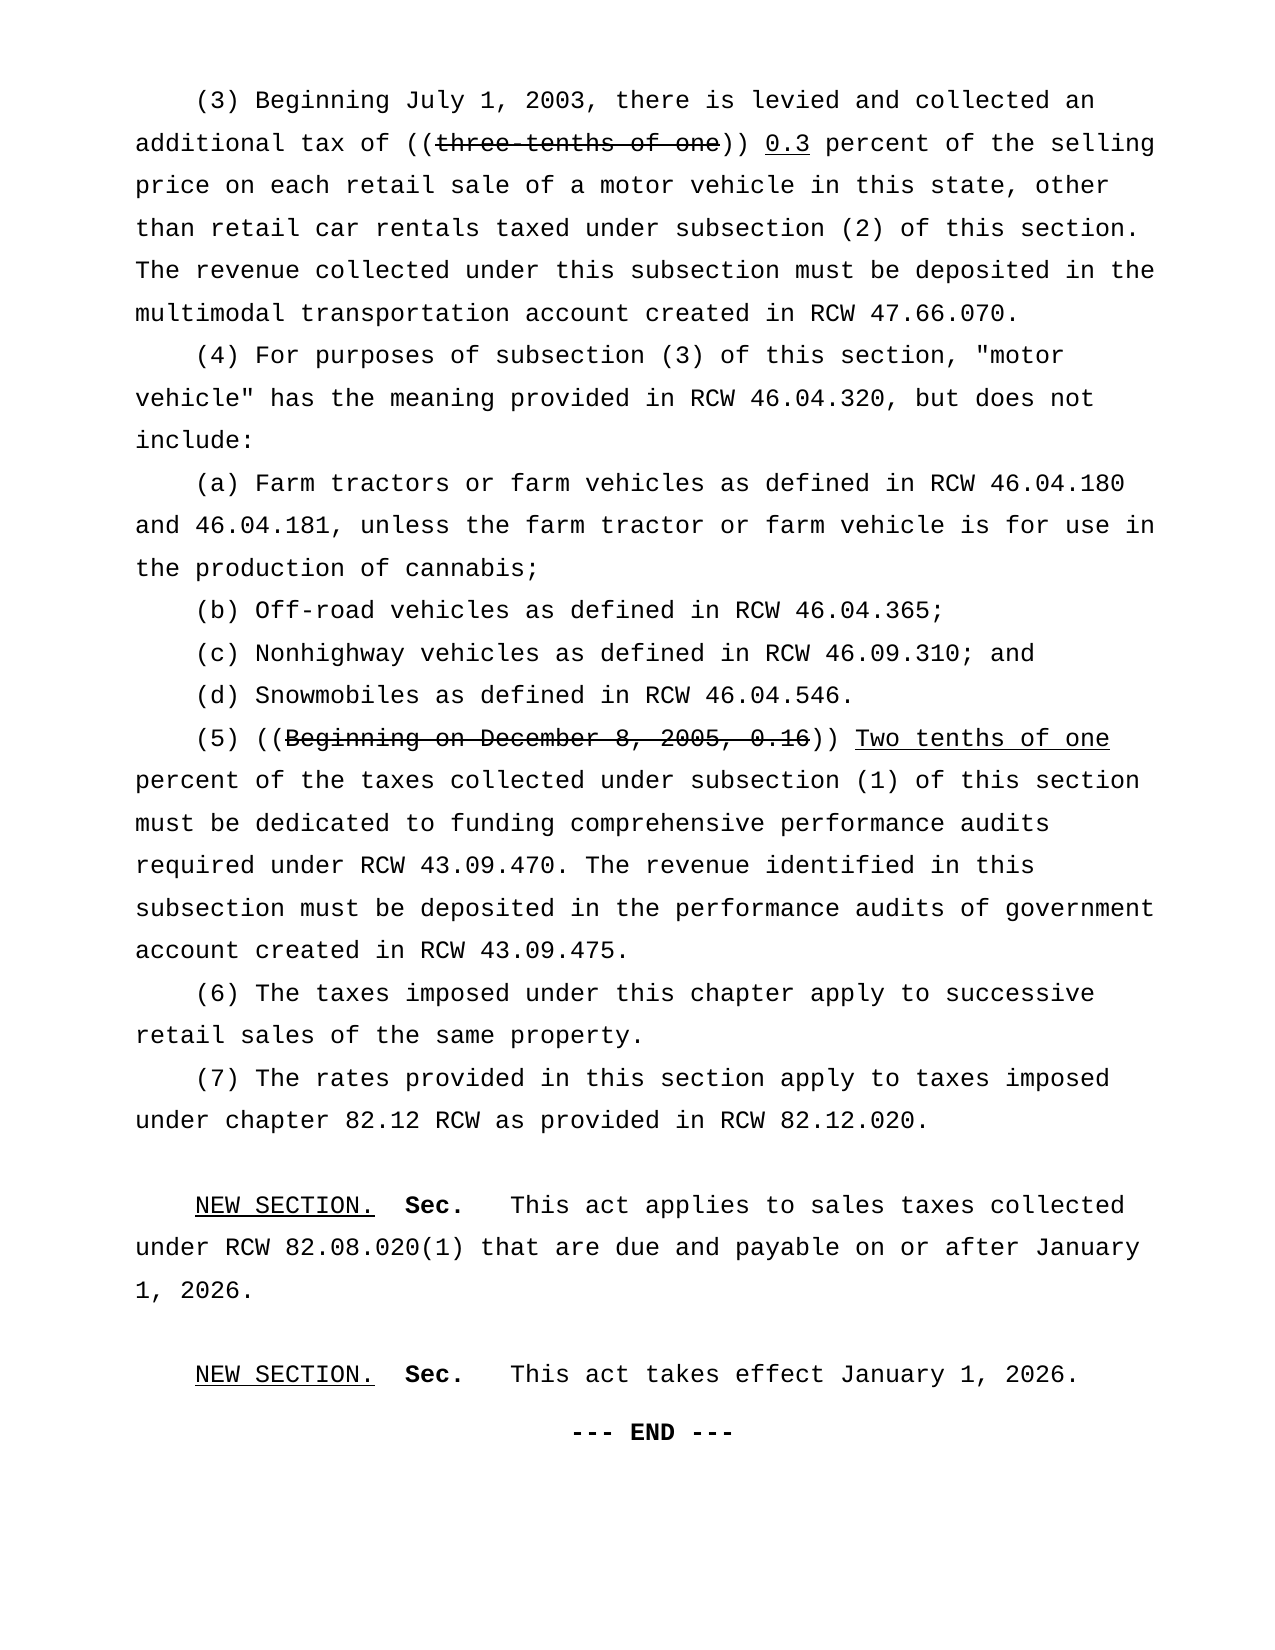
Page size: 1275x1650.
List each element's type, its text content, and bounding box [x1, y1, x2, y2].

text (b) Off-road vehicles as defined in RCW 46.04.365; [135, 585, 1170, 627]
text (5) ((Beginning on December 8, 2005, 0.16)) Two tenths of one percent of the taxes collected under subsection (1) of this section must be dedicated to funding comprehensive performance audits required under RCW 43.09.470. The revenue identified in this subsection must be deposited in the performance audits of government account created in RCW 43.09.475. [135, 712, 1170, 967]
text (d) Snowmobiles as defined in RCW 46.04.546. [135, 670, 1170, 712]
text (6) The taxes imposed under this chapter apply to successive retail sales of the same property. [135, 967, 1170, 1052]
text (4) For purposes of subsection (3) of this section, "motor vehicle" has the meaning provided in RCW 46.04.320, but does not include: [135, 330, 1170, 457]
text NEW SECTION. Sec. This act applies to sales taxes collected under RCW 82.08.020(1) that are due and payable on or after January 1, 2026. [135, 1179, 1170, 1307]
text (c) Nonhighway vehicles as defined in RCW 46.09.310; and [135, 627, 1170, 670]
text (7) The rates provided in this section apply to taxes imposed under chapter 82.12 RCW as provided in RCW 82.12.020. [135, 1052, 1170, 1137]
text (a) Farm tractors or farm vehicles as defined in RCW 46.04.180 and 46.04.181, unless the farm tractor or farm vehicle is for use in the production of cannabis; [135, 457, 1170, 585]
text NEW SECTION. Sec. This act takes effect January 1, 2026. [135, 1348, 1170, 1391]
text --- END --- [135, 1419, 1170, 1447]
text (3) Beginning July 1, 2003, there is levied and collected an additional tax of ((three-tenths of one)) 0.3 percent of the selling price on each retail sale of a motor vehicle in this state, other than retail car rentals taxed under subsection (2) of this section. The revenue collected under this subsection must be deposited in the multimodal transportation account created in RCW 47.66.070. [135, 75, 1170, 330]
